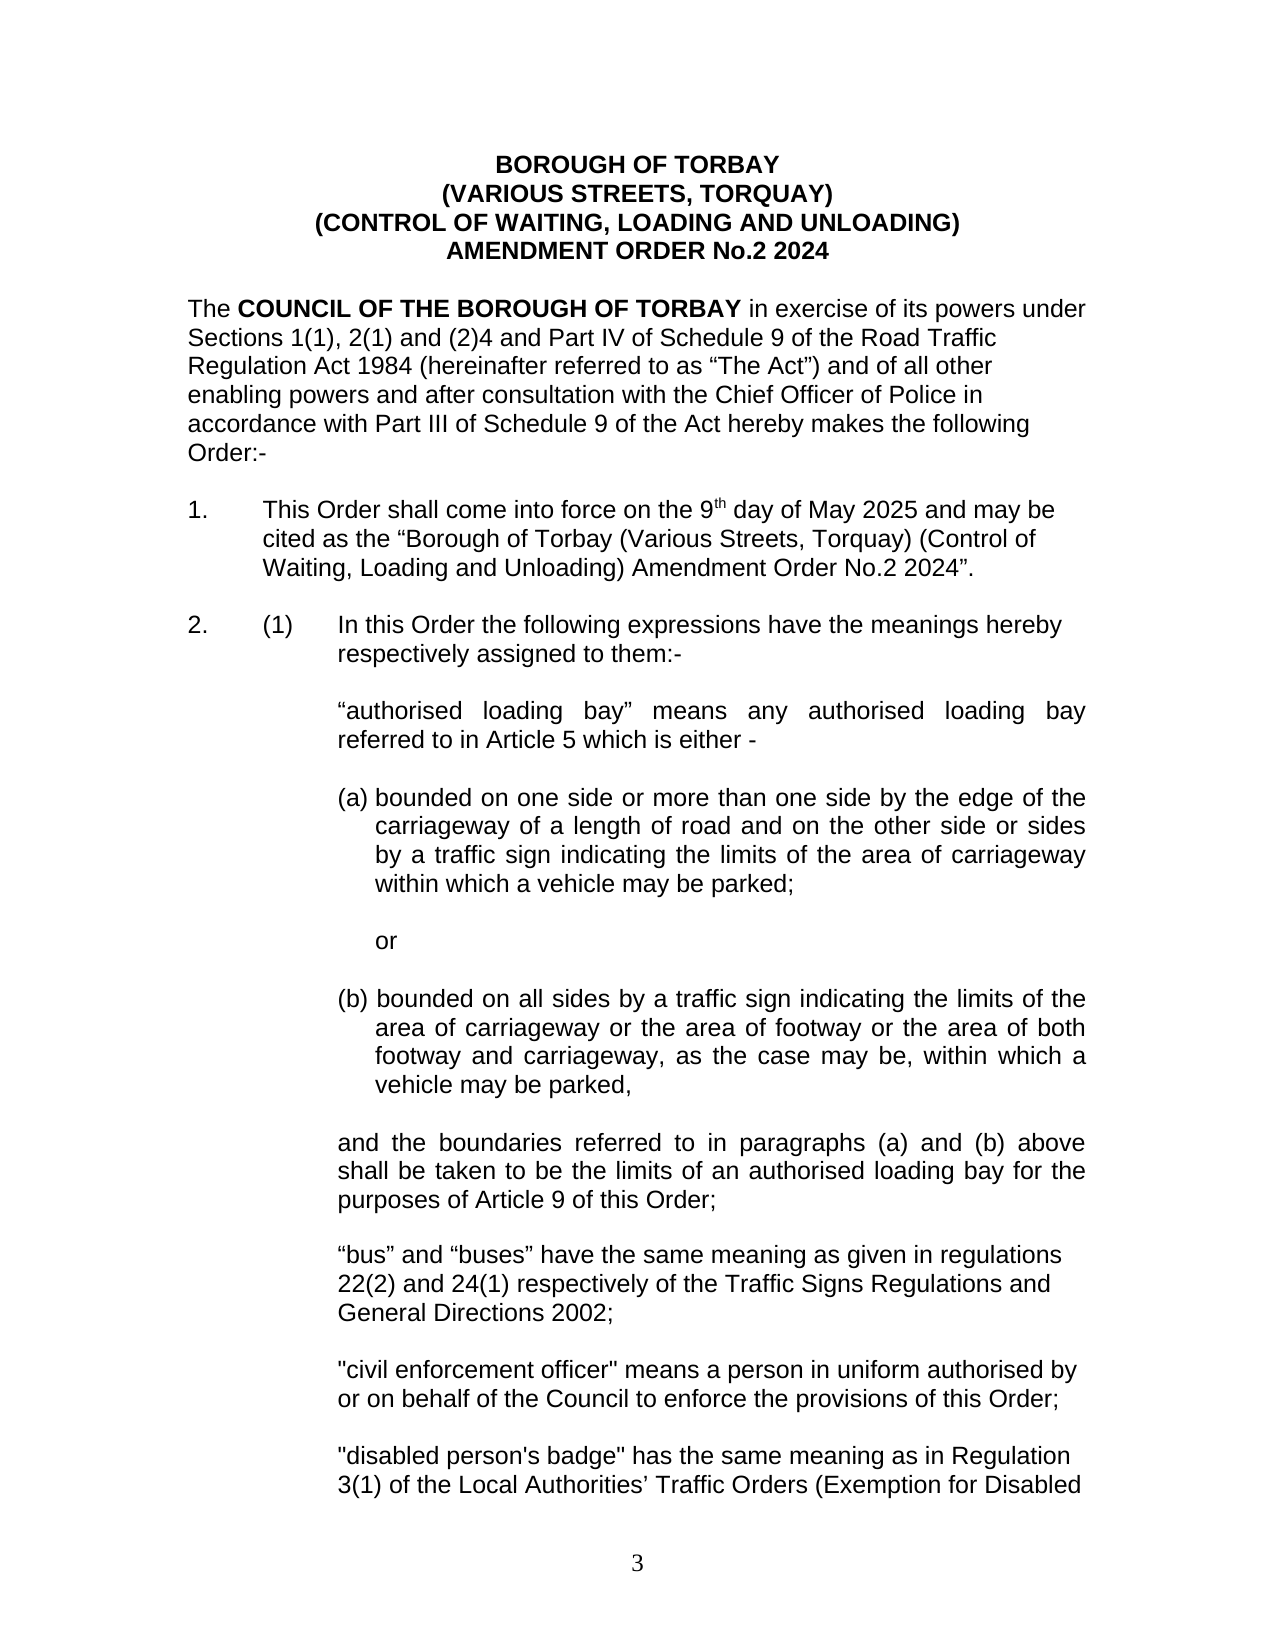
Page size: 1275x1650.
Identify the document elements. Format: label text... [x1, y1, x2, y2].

list or [375, 926, 1087, 955]
text (VARIOUS STREETS, TORQUAY) [187, 179, 1087, 207]
text BOROUGH OF [187, 150, 1087, 179]
list bounded on one side or more than one side by the edge of the carriageway of a length of road and on the other side or sides by a traffic sign indicating the limits of the area of carriageway within which a vehicle may be parked; [337, 782, 1087, 897]
text AMENDMENT ORDER No.2 2024 [187, 236, 1087, 265]
text 2. (1) In this Order the following expressions have the meanings hereby respectively assigned to them:- [187, 610, 1087, 667]
text “bus” and “buses” have the same meaning as given in regulations 22(2) and 24(1) respectively of the Traffic Signs Regulations and General Directions 2002; [337, 1240, 1087, 1326]
text “authorised loading bay” means any authorised loading bay referred to in Article 5 which is either - [337, 696, 1087, 754]
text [337, 1441, 1087, 1499]
text (CONTROL OF WAITING, LOADING AND UNLOADING) [187, 207, 1087, 236]
text and the boundaries referred to in paragraphs (a) and (b) above shall be taken to be the limits of an authorised loading bay for the purposes of Article 9 of this Order; [337, 1127, 1087, 1214]
text (b) bounded on all sides by a traffic sign indicating the limits of the area of carriageway or the area of footway or the area of both footway and carriageway, as the case may be, within which a vehicle may be parked, [337, 984, 1087, 1099]
text 1. This Order shall come into force on the 9th day of May 2025 and may be cited as the “Borough of Torbay (Various Streets, Torquay) (Control of Waiting, Loading and Unloading) Amendment Order No.2 2024”. [187, 495, 1087, 581]
text "civil enforcement officer" means a person in uniform authorised by or on behalf of the Council to enforce the provisions of this Order; [337, 1355, 1087, 1413]
text The COUNCIL OF THE BOROUGH OF TORBAY in exercise of its powers under Sections 1(1), 2(1) and (2)4 and Part IV of Schedule 9 of the Road Traffic Regulation Act 1984 (hereinafter referred to as “The Act”) and of all other enabling powers and after consultation with the Chief Officer of Police in accordance with Part III of Schedule 9 of the Act hereby makes the following Order:- [187, 294, 1087, 466]
